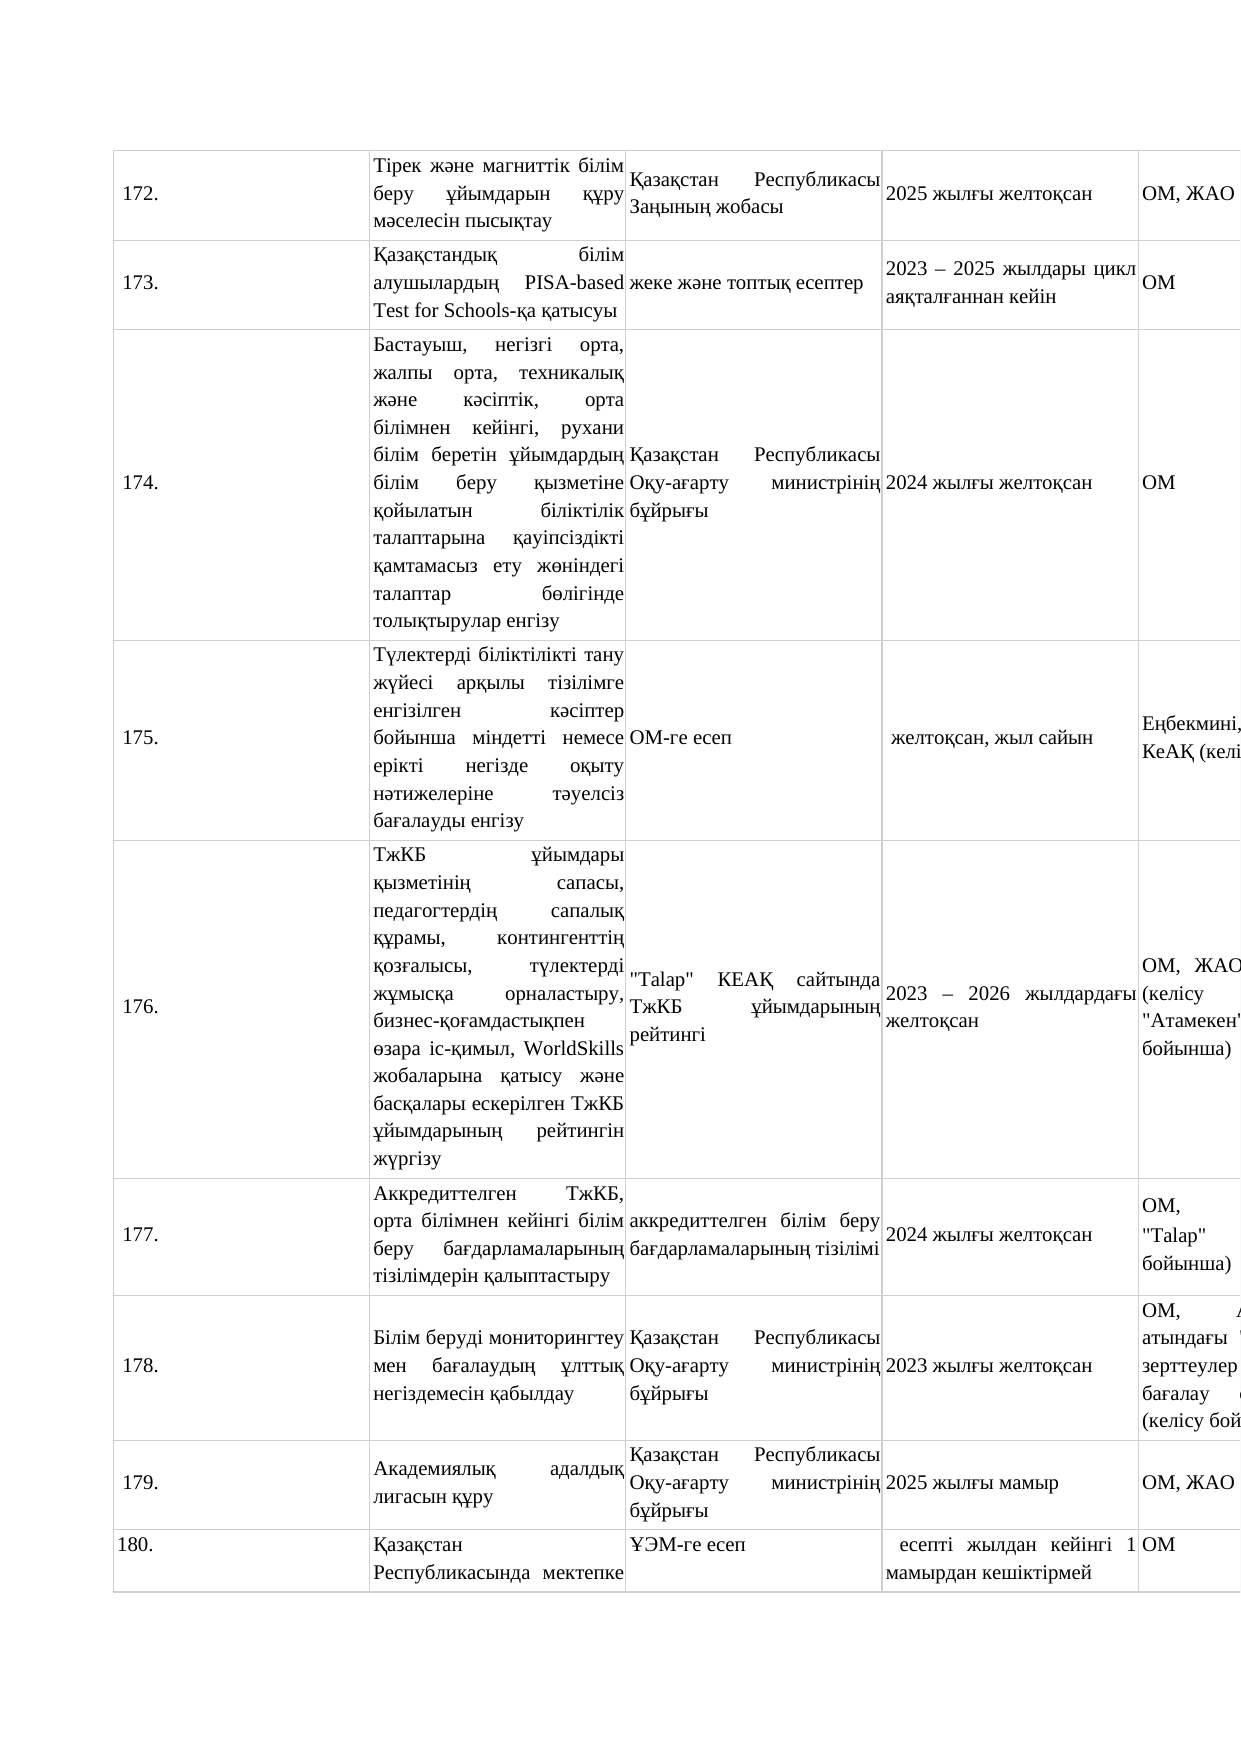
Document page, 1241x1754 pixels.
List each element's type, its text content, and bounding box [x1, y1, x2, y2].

table_cell Бастауыш, негізгі орта, жалпы орта, техникалық және кәсіптік, орта білімнен кейінгі, рухани білім беретін ұйымдардың білім беру қызметіне қойылатын біліктілік талаптарына қауіпсіздікті қамтамасыз ету жөніндегі талаптар бөлігінде толықтырулар енгізу [370, 330, 625, 639]
table_cell Білім беруді мониторингтеу мен бағалаудың ұлттық негіздемесін қабылдау [370, 1296, 625, 1439]
table_cell ОМ [1139, 241, 1240, 329]
table_cell 175. [114, 641, 369, 839]
table_cell 2024 жылғы желтоқсан [883, 1179, 1138, 1295]
table_cell 2023 жылғы желтоқсан [883, 1296, 1138, 1439]
table_cell 172. [114, 151, 369, 239]
table_cell ОМ, ЖАО [1139, 151, 1240, 239]
table_cell ОМ, "Talap" КеАҚ (келісу бойынша) [1139, 1179, 1240, 1295]
table_cell ОМ, ЖАО, "Talap" КеАҚ (келісу бойынша), "Атамекен" ӨКП (келісу бойынша) [1139, 841, 1240, 1178]
table_cell ОМ, А. Байтұрсынұлы атындағы "Талдау" ұлттық зерттеулер және білімді бағалау орталығы" АҚ (келісу бойынша) [1139, 1296, 1240, 1439]
table_cell жеке және топтық есептер [626, 241, 881, 329]
table_cell Аккредиттелген ТжКБ, орта білімнен кейінгі білім беру бағдарламаларының тізілімдерін қалыптастыру [370, 1179, 625, 1295]
table_cell ОМ [1139, 330, 1240, 639]
table_cell 174. [114, 330, 369, 639]
table_cell Қазақстан Республикасы Заңының жобасы [626, 151, 881, 239]
table_cell Академиялық адалдық лигасын құру [370, 1441, 625, 1529]
table_cell ТжКБ ұйымдары қызметінің сапасы, педагогтердің сапалық құрамы, контингенттің қозғалысы, түлектерді жұмысқа орналастыру, бизнес-қоғамдастықпен өзара іс-қимыл, WorldSkills жобаларына қатысу және басқалары ескерілген ТжКБ ұйымдарының рейтингін жүргізу [370, 841, 625, 1178]
table_cell Қазақстан Республикасы Оқу-ағарту министрінің бұйрығы [626, 1441, 881, 1529]
table_cell 2025 жылғы желтоқсан [883, 151, 1138, 239]
table_cell ҰЭМ-ге есеп [626, 1530, 881, 1591]
table_cell Тірек және магниттік білім беру ұйымдарын құру мәселесін пысықтау [370, 151, 625, 239]
table_cell 2023 – 2026 жылдардағы желтоқсан [883, 841, 1138, 1178]
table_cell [883, 1530, 1138, 1591]
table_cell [370, 1530, 625, 1591]
table_cell 180. [114, 1530, 369, 1591]
table_cell 177. [114, 1179, 369, 1295]
table_cell 173. [114, 241, 369, 329]
table_cell 2025 жылғы мамыр [883, 1441, 1138, 1529]
table_cell 2023 – 2025 жылдары цикл аяқталғаннан кейін [883, 241, 1138, 329]
table_cell 2024 жылғы желтоқсан [883, 330, 1138, 639]
table_cell 179. [114, 1441, 369, 1529]
table_cell ОМ [1139, 1530, 1240, 1591]
table_cell "Talap" КЕАҚ сайтында ТжКБ ұйымдарының рейтингі [626, 841, 881, 1178]
table_cell Қазақстандық білім алушылардың PISA-based Test for Schools-қа қатысуы [370, 241, 625, 329]
table_cell 178. [114, 1296, 369, 1439]
table_cell Қазақстан Республикасы Оқу-ағарту министрінің бұйрығы [626, 330, 881, 639]
table_cell 176. [114, 841, 369, 1178]
table_cell Қазақстан Республикасы Оқу-ағарту министрінің бұйрығы [626, 1296, 881, 1439]
table_cell ОМ, ЖАО [1139, 1441, 1240, 1529]
table_cell Еңбекмині, ЖАО, "Talap" КеАҚ (келісу бойынша) [1139, 641, 1240, 839]
table_cell Түлектерді біліктілікті тану жүйесі арқылы тізілімге енгізілген кәсіптер бойынша міндетті немесе ерікті негізде оқыту нәтижелеріне тәуелсіз бағалауды енгізу [370, 641, 625, 839]
table_cell ОМ-ге есеп [626, 641, 881, 839]
table_cell желтоқсан, жыл сайын [883, 641, 1138, 839]
table_cell аккредиттелген білім беру бағдарламаларының тізілімі [626, 1179, 881, 1295]
